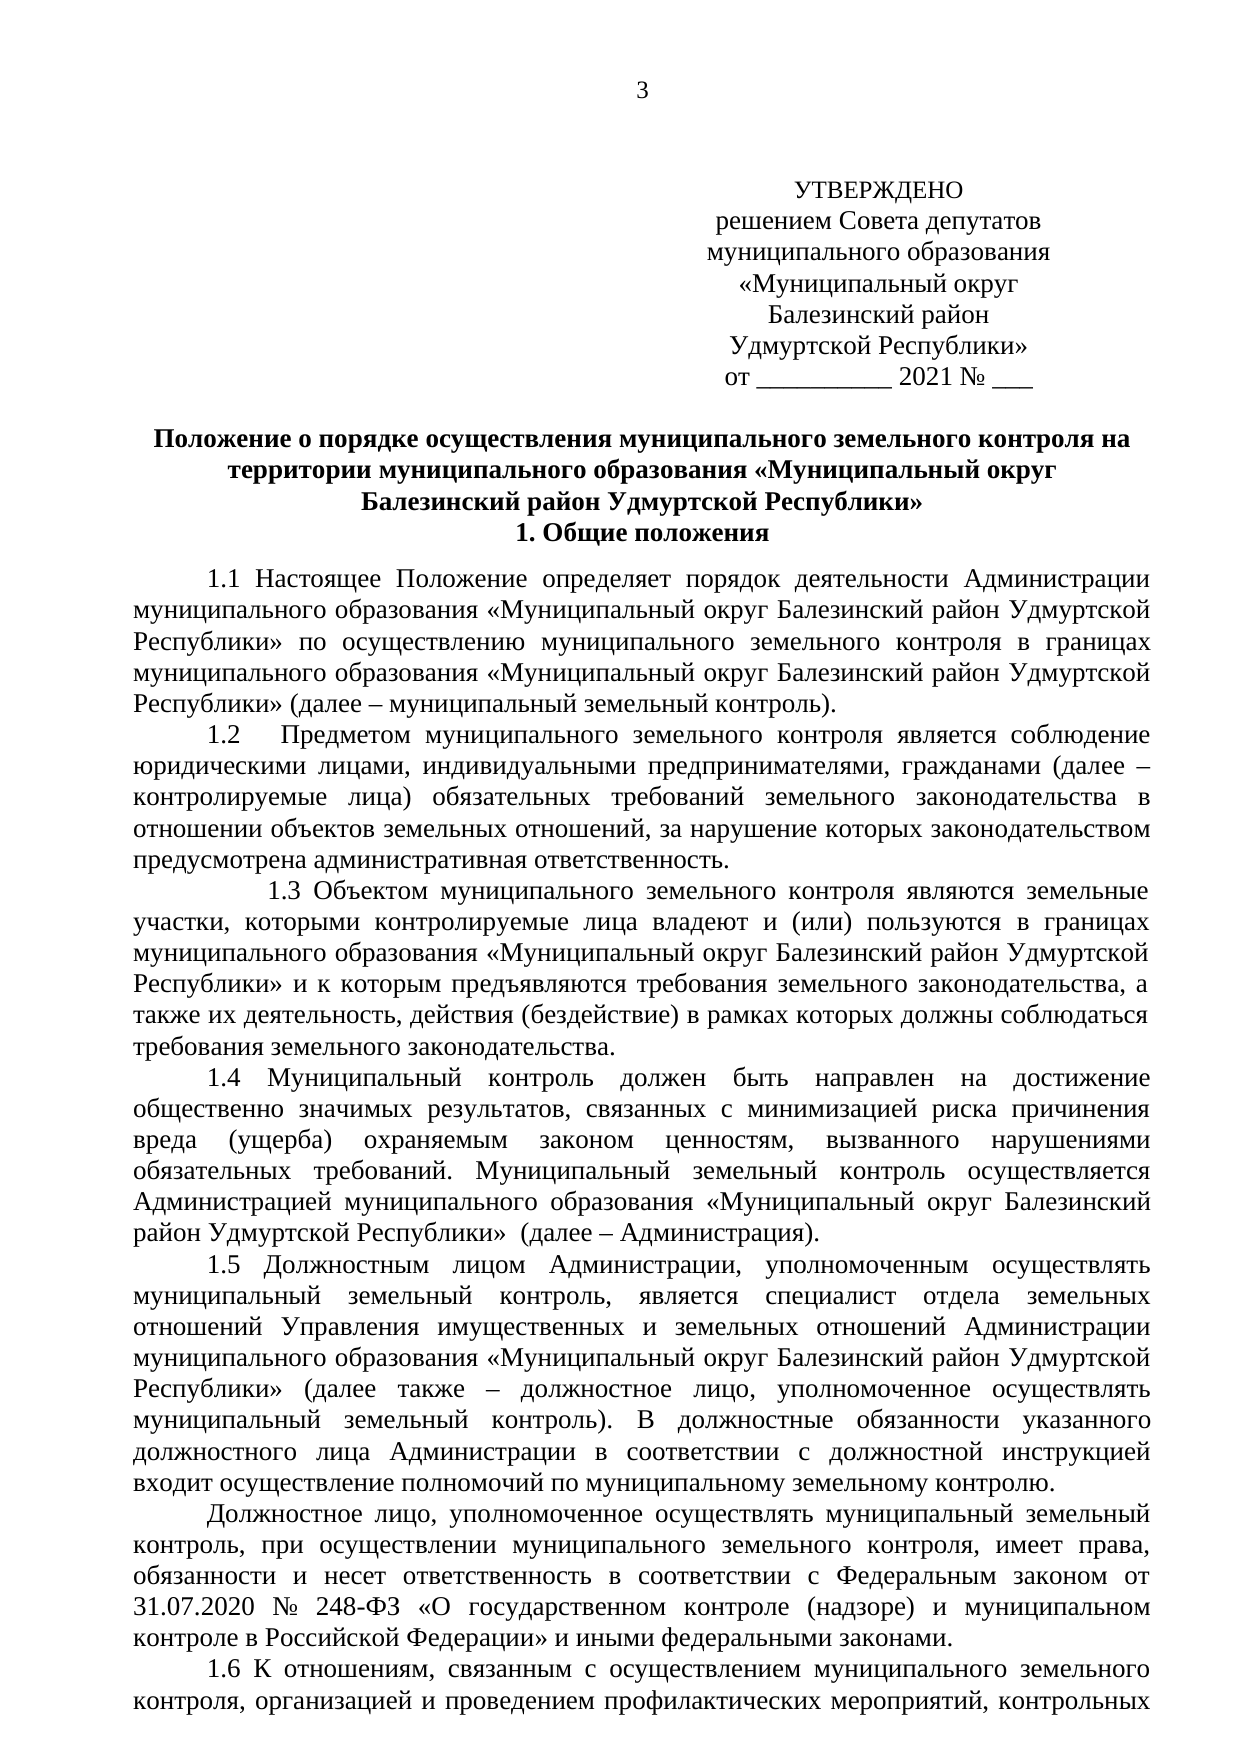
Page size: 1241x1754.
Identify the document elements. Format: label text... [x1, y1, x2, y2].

text 1.1 Настоящее Положение определяет порядок деятельности Администрации муниципального образования «Муниципальный округ Балезинский район Удмуртской Республики» по осуществлению муниципального земельного контроля в границах муниципального образования «Муниципальный округ Балезинский район Удмуртской Республики» (далее – муниципальный земельный контроль). [133, 562, 1152, 718]
text УТВЕРЖДЕНО [605, 176, 1152, 204]
text Положение о порядке осуществления муниципального земельного контроля на территории муниципального образования «Муниципальный округ [133, 422, 1152, 485]
text от __________ 2021 № ___ [605, 360, 1152, 391]
text Балезинский район Удмуртской Республики» [133, 485, 1152, 516]
text 1.5 Должностным лицом Администрации, уполномоченным осуществлять муниципальный земельный контроль, является специалист отдела земельных отношений Управления имущественных и земельных отношений Администрации муниципального образования «Муниципальный округ Балезинский район Удмуртской Республики» (далее также – должностное лицо, уполномоченное осуществлять муниципальный земельный контроль). В должностные обязанности указанного должностного лица Администрации в соответствии с должностной инструкцией входит осуществление полномочий по муниципальному земельному контролю. [133, 1248, 1152, 1497]
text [133, 1653, 1152, 1715]
text решением Совета депутатов [605, 204, 1152, 236]
text 1. Общие положения [133, 516, 1152, 547]
text «Муниципальный округ [605, 267, 1152, 298]
text Удмуртской Республики» [605, 329, 1152, 360]
text 1.2 Предметом муниципального земельного контроля является соблюдение юридическими лицами, индивидуальными предпринимателями, гражданами (далее – контролируемые лица) обязательных требований земельного законодательства в отношении объектов земельных отношений, за нарушение которых законодательством предусмотрена административная ответственность. [133, 718, 1152, 874]
text Балезинский район [605, 298, 1152, 329]
text Должностное лицо, уполномоченное осуществлять муниципальный земельный контроль, при осуществлении муниципального земельного контроля, имеет права, обязанности и несет ответственность в соответствии с Федеральным законом от 31.07.2020 № 248-ФЗ «О государственном контроле (надзоре) и муниципальном контроле в Российской Федерации» и иными федеральными законами. [133, 1497, 1152, 1653]
text 1.3 Объектом муниципального земельного контроля являются земельные участки, которыми контролируемые лица владеют и (или) пользуются в границах муниципального образования «Муниципальный округ Балезинский район Удмуртской Республики» и к которым предъявляются требования земельного законодательства, а также их деятельность, действия (бездействие) в рамках которых должны соблюдаться требования земельного законодательства. [133, 874, 1149, 1061]
text 1.4 Муниципальный контроль должен быть направлен на достижение общественно значимых результатов, связанных с минимизацией риска причинения вреда (ущерба) охраняемым законом ценностям, вызванного нарушениями обязательных требований. Муниципальный земельный контроль осуществляется Администрацией муниципального образования «Муниципальный округ Балезинский район Удмуртской Республики» (далее – Администрация). [133, 1061, 1152, 1248]
text муниципального образования [605, 236, 1152, 267]
